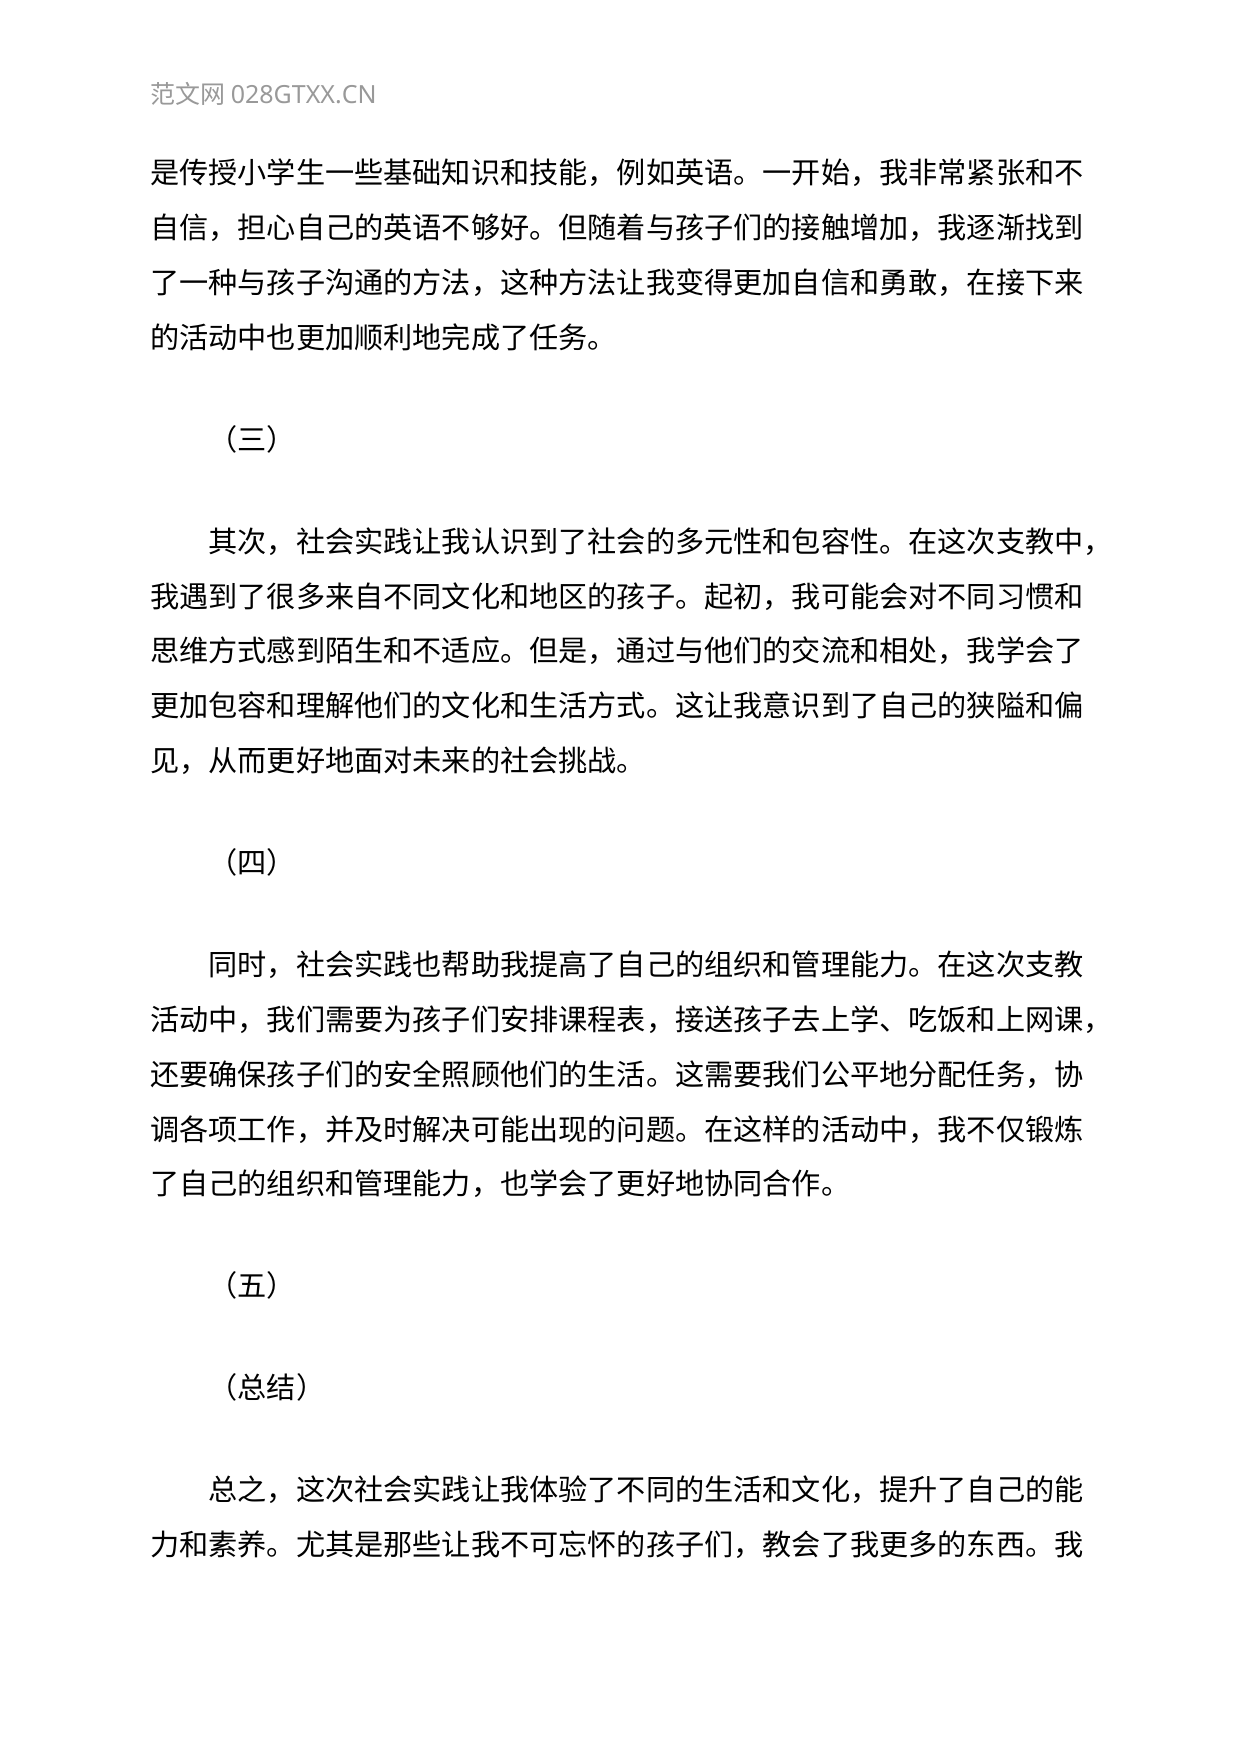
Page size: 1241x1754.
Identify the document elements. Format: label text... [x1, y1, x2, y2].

text （三） [150, 416, 1090, 459]
text 同时，社会实践也帮助我提高了自己的组织和管理能力。在这次支教活动中，我们需要为孩子们安排课程表，接送孩子去上学、吃饭和上网课，还要确保孩子们的安全照顾他们的生活。这需要我们公平地分配任务，协调各项工作，并及时解决可能出现的问题。在这样的活动中，我不仅锻炼了自己的组织和管理能力，也学会了更好地协同合作。 [150, 941, 1090, 1203]
text （总结） [150, 1364, 1090, 1407]
text （五） [150, 1263, 1090, 1305]
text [150, 150, 1090, 357]
text 其次，社会实践让我认识到了社会的多元性和包容性。在这次支教中，我遇到了很多来自不同文化和地区的孩子。起初，我可能会对不同习惯和思维方式感到陌生和不适应。但是，通过与他们的交流和相处，我学会了更加包容和理解他们的文化和生活方式。这让我意识到了自己的狭隘和偏见，从而更好地面对未来的社会挑战。 [150, 518, 1090, 780]
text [150, 1466, 1090, 1563]
text （四） [150, 839, 1090, 882]
